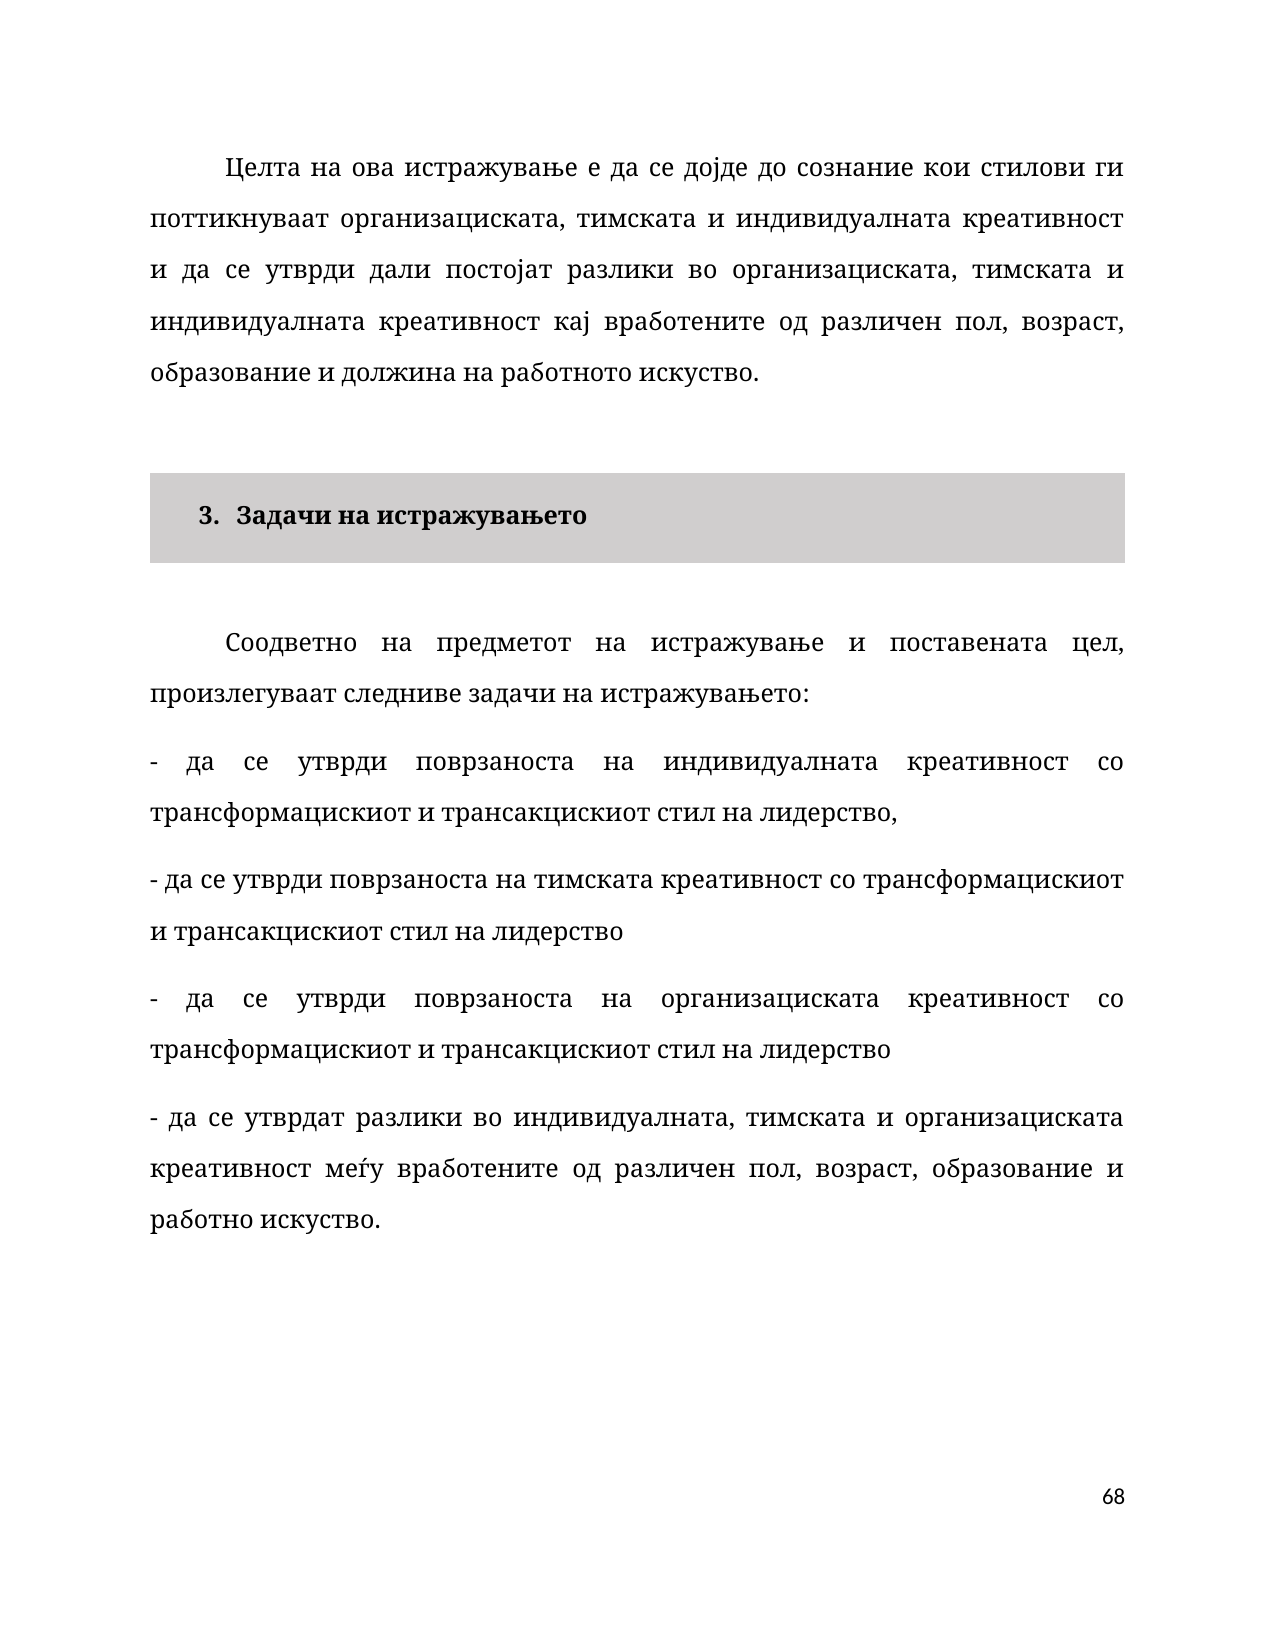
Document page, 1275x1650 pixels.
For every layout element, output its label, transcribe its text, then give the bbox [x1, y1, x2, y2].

table_header [1014, 473, 1125, 563]
table_header Задачи на истражувањето [150, 473, 1014, 563]
text - да се утврди поврзаноста на тимската креативност со трансформацискиот и трансакцискиот стил на лидерство [150, 862, 1125, 947]
text - да се утврди поврзаноста на индивидуалната креативност со трансформацискиот и трансакцискиот стил на лидерство, [150, 743, 1125, 828]
list Целта на ова истражување е да се дојде до сознание кои стилови ги поттикнуваат организациската, тимската и индивидуалната креативност и да се утврди дали постојат разлики во организациската, тимската и индивидуалната креативност кај вработените од различен пол, возраст, образование и должина на работното искуство. [150, 150, 1125, 388]
text Соодветно на предметот на истражување и поставената цел, произлегуваат следниве задачи на истражувањето: [150, 624, 1125, 710]
text - да се утврдат разлики во индивидуалната, тимската и организациската креативност меѓу вработените од различен пол, возраст, образование и работно искуство. [150, 1099, 1125, 1236]
text - да се утврди поврзаноста на организациската креативност со трансформацискиот и трансакцискиот стил на лидерство [150, 981, 1125, 1066]
